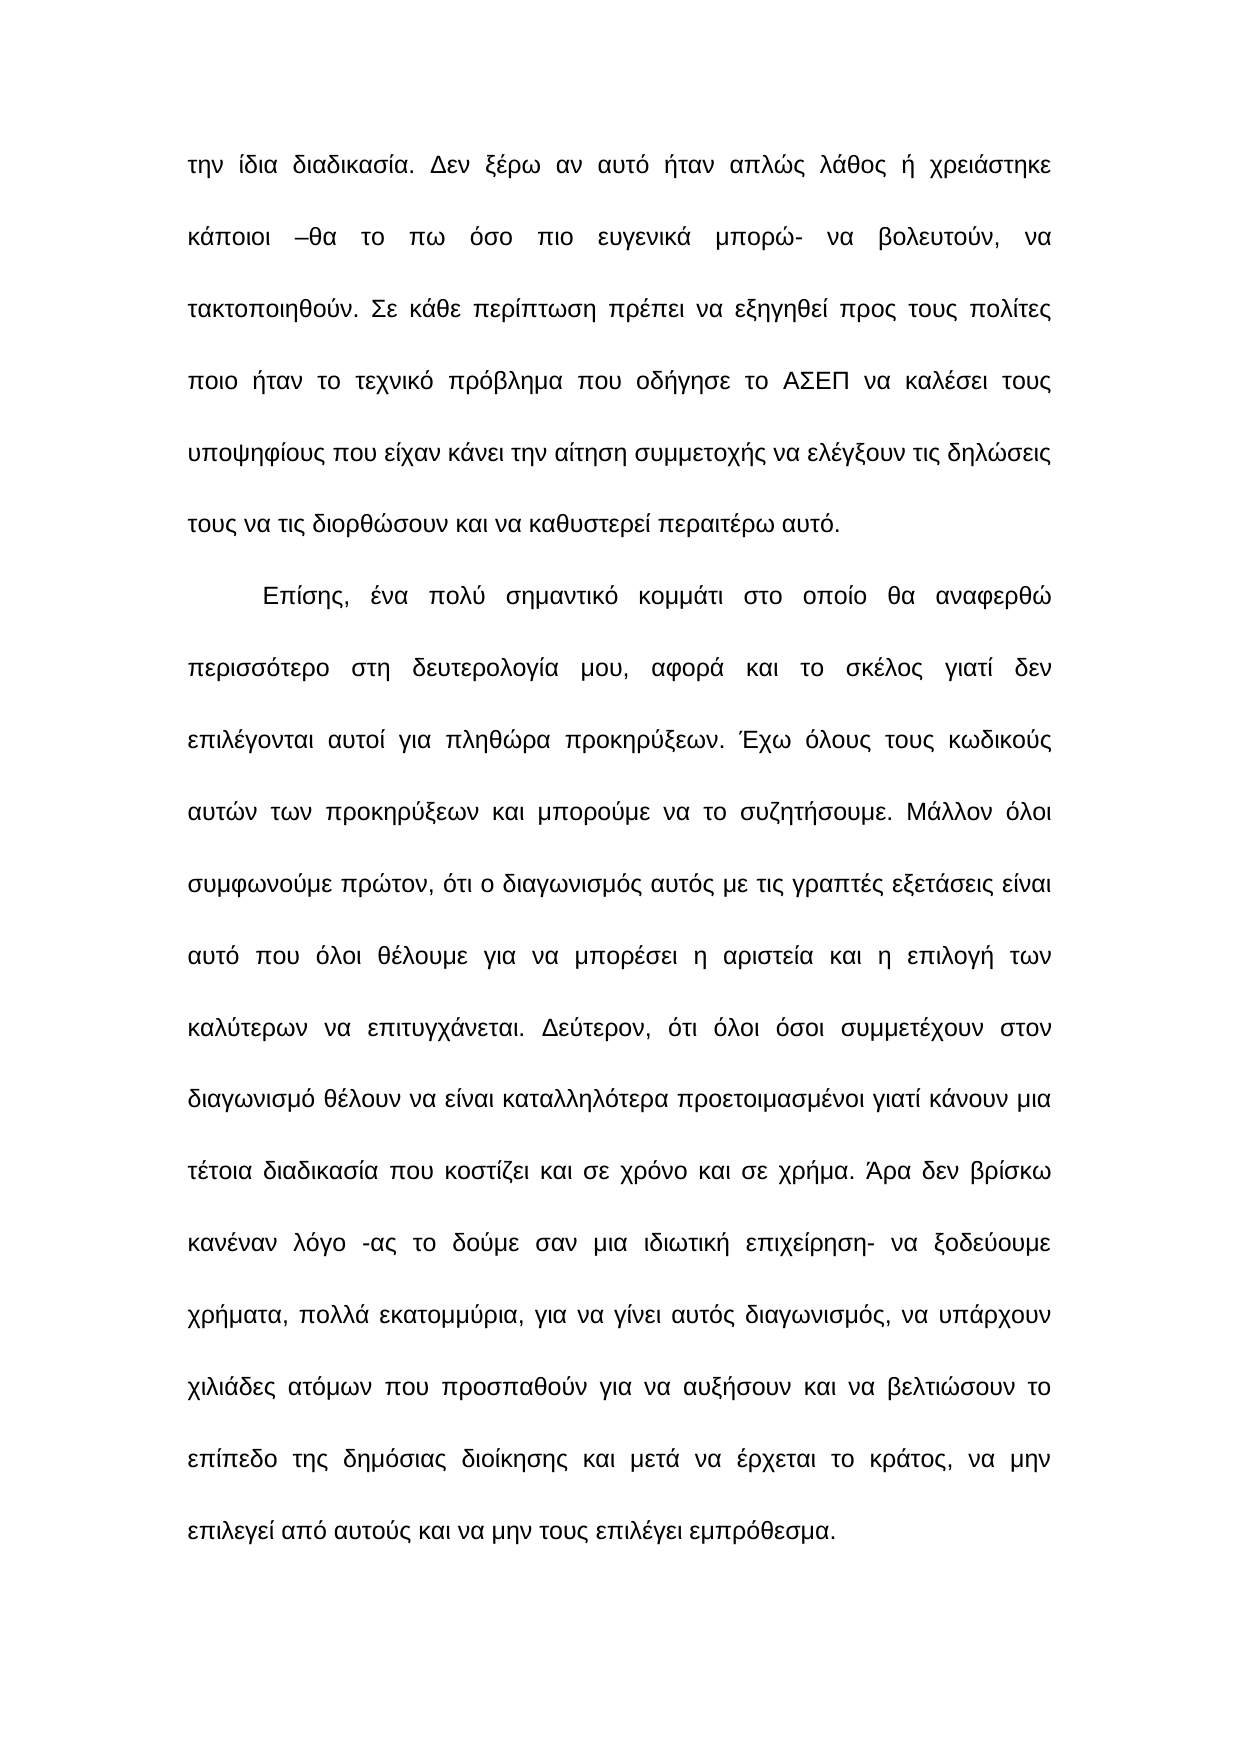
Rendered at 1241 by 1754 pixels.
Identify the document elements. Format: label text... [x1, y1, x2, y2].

text Επίσης, ένα πολύ σημαντικό κομμάτι στο οποίο θα αναφερθώ περισσότερο στη δευτερολογία μου, αφορά και το σκέλος γιατί δεν επιλέγονται αυτοί για πληθώρα προκηρύξεων. Έχω όλους τους κωδικούς αυτών των προκηρύξεων και μπορούμε να το συζητήσουμε. Μάλλον όλοι συμφωνούμε πρώτον, ότι ο διαγωνισμός αυτός με τις γραπτές εξετάσεις είναι αυτό που όλοι θέλουμε για να μπορέσει η αριστεία και η επιλογή των καλύτερων να επιτυγχάνεται. Δεύτερον, ότι όλοι όσοι συμμετέχουν στον διαγωνισμό θέλουν να είναι καταλληλότερα προετοιμασμένοι γιατί κάνουν μια τέτοια διαδικασία που κοστίζει και σε χρόνο και σε χρήμα. Άρα δεν βρίσκω κανέναν λόγο -ας το δούμε σαν μια ιδιωτική επιχείρηση- να ξοδεύουμε χρήματα, πολλά εκατομμύρια, για να γίνει αυτός διαγωνισμός, να υπάρχουν χιλιάδες ατόμων που προσπαθούν για να αυξήσουν και να βελτιώσουν το επίπεδο της δημόσιας διοίκησης και μετά να έρχεται το κράτος, να μην επιλεγεί από αυτούς και να μην τους επιλέγει εμπρόθεσμα. [187, 581, 1053, 1544]
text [187, 150, 1053, 538]
